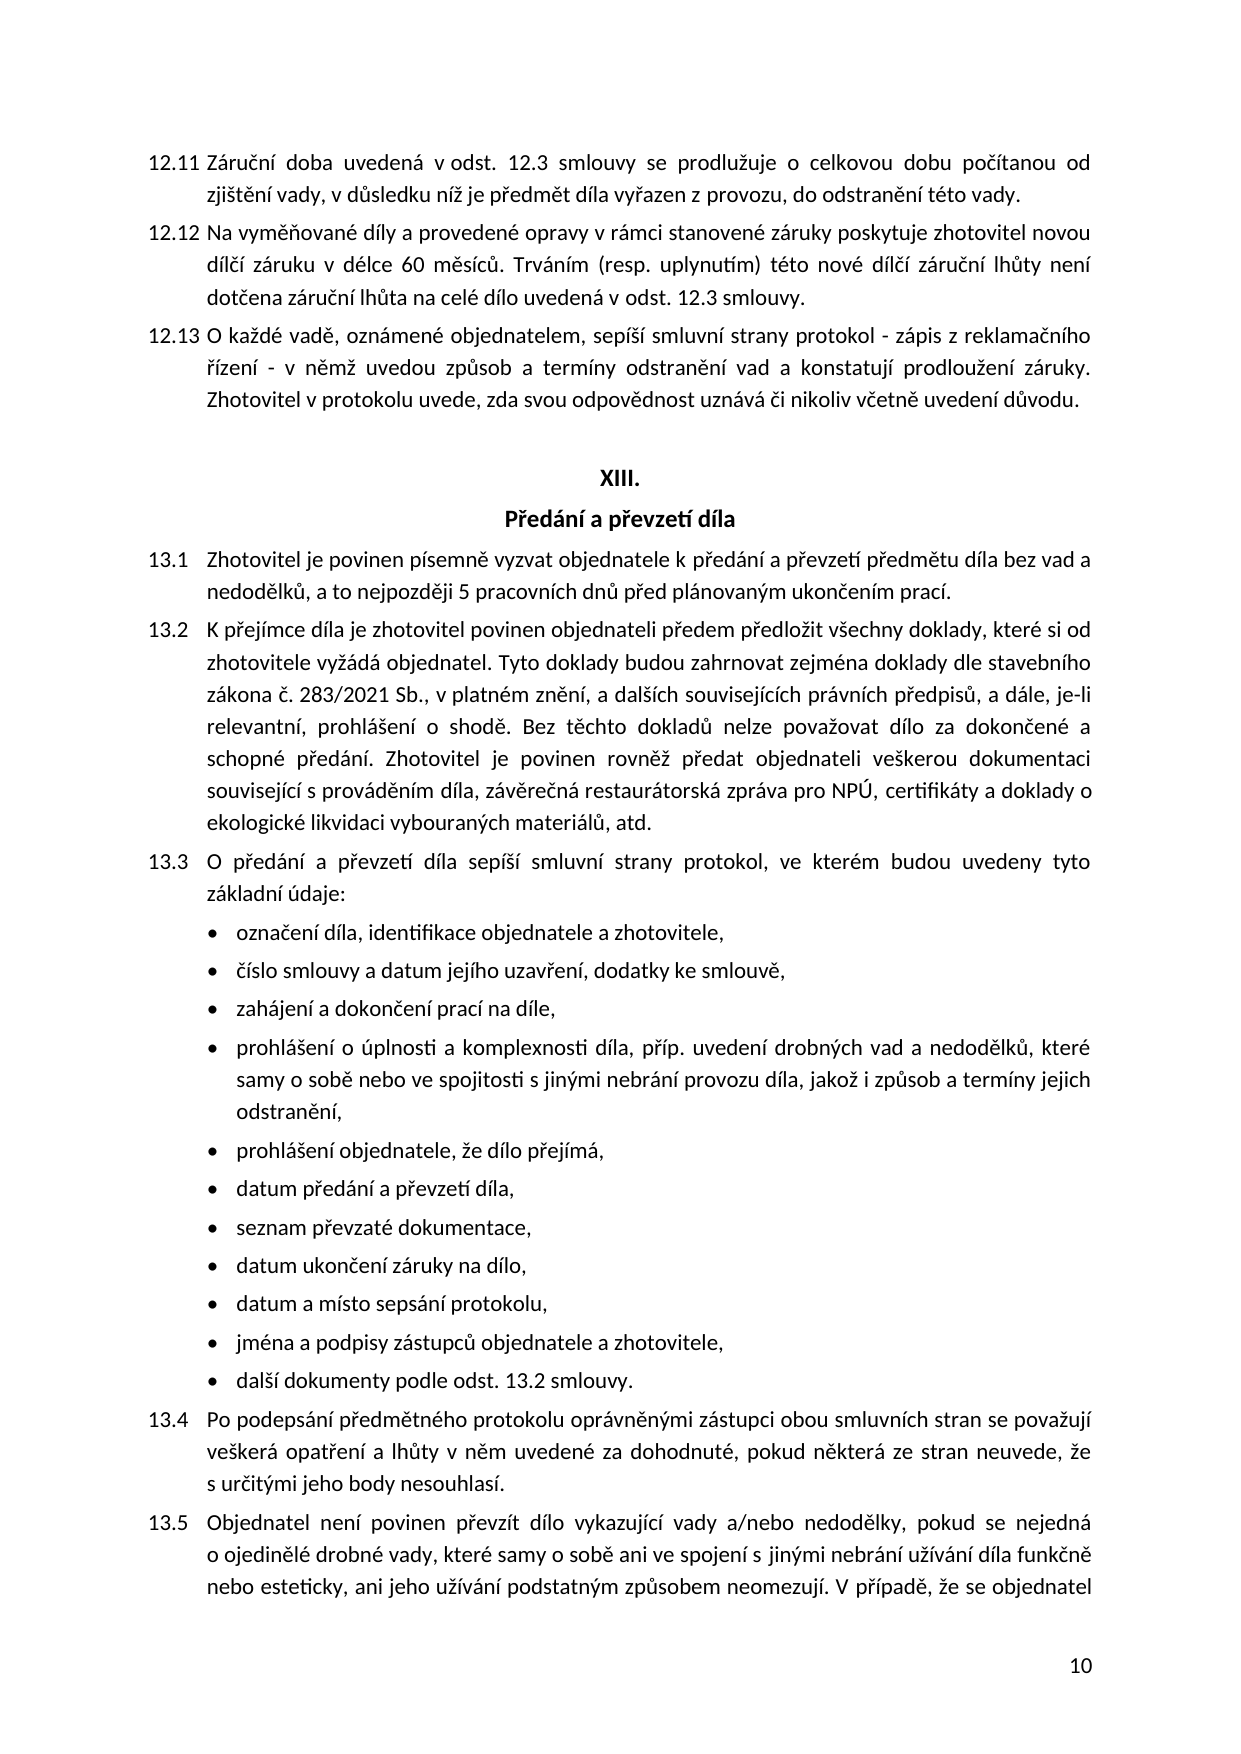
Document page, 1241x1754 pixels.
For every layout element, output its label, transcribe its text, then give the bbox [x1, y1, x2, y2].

text • datum ukončení záruky na dílo, [207, 1251, 1093, 1279]
text XIII. [148, 462, 1093, 493]
text • prohlášení objednatele, že dílo přejímá, [207, 1136, 1093, 1164]
text 12.12 Na vyměňované díly a provedené opravy v rámci stanovené záruky poskytuje zhotovitel novou dílčí záruku v délce 60 měsíců. Trváním (resp. uplynutím) této nové dílčí záruční lhůty není dotčena záruční lhůta na celé dílo uvedená v odst. 12.3 smlouvy. [148, 218, 1093, 311]
text • seznam převzaté dokumentace, [207, 1213, 1093, 1241]
text 13.4 Po podepsání předmětného protokolu oprávněnými zástupci obou smluvních stran se považují veškerá opatření a lhůty v něm uvedené za dohodnuté, pokud některá ze stran neuvede, že s určitými jeho body nesouhlasí. [148, 1405, 1093, 1497]
text • zahájení a dokončení prací na díle, [207, 994, 1093, 1022]
text • prohlášení o úplnosti a komplexnosti díla, příp. uvedení drobných vad a nedodělků, které samy o sobě nebo ve spojitosti s jinými nebrání provozu díla, jakož i způsob a termíny jejich odstranění, [207, 1033, 1093, 1125]
text 12.13 O každé vadě, oznámené objednatelem, sepíší smluvní strany protokol - zápis z reklamačního řízení - v němž uvedou způsob a termíny odstranění vad a konstatují prodloužení záruky. Zhotovitel v protokolu uvede, zda svou odpovědnost uznává či nikoliv včetně uvedení důvodu. [148, 321, 1093, 413]
text 13.1 Zhotovitel je povinen písemně vyzvat objednatele k předání a převzetí předmětu díla bez vad a nedodělků, a to nejpozději 5 pracovních dnů před plánovaným ukončením prací. [148, 545, 1093, 605]
text Předání a převzetí díla [148, 503, 1093, 534]
text • jména a podpisy zástupců objednatele a zhotovitele, [207, 1328, 1093, 1356]
text 12.11 Záruční doba uvedená v odst. 12.3 smlouvy se prodlužuje o celkovou dobu počítanou od zjištění vady, v důsledku níž je předmět díla vyřazen z provozu, do odstranění této vady. [148, 148, 1093, 208]
text • číslo smlouvy a datum jejího uzavření, dodatky ke smlouvě, [207, 956, 1093, 984]
text • datum předání a převzetí díla, [207, 1174, 1093, 1202]
text • další dokumenty podle odst. 13.2 smlouvy. [207, 1366, 1093, 1394]
text 13.3 O předání a převzetí díla sepíší smluvní strany protokol, ve kterém budou uvedeny tyto základní údaje: [148, 847, 1093, 907]
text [148, 1508, 1093, 1600]
text • datum a místo sepsání protokolu, [207, 1289, 1093, 1317]
text • označení díla, identifikace objednatele a zhotovitele, [207, 918, 1093, 946]
text 13.2 K přejímce díla je zhotovitel povinen objednateli předem předložit všechny doklady, které si od zhotovitele vyžádá objednatel. Tyto doklady budou zahrnovat zejména doklady dle stavebního zákona č. 283/2021 Sb., v platném znění, a dalších souvisejících právních předpisů, a dále, je-li relevantní, prohlášení o shodě. Bez těchto dokladů nelze považovat dílo za dokončené a schopné předání. Zhotovitel je povinen rovněž předat objednateli veškerou dokumentaci související s prováděním díla, závěrečná restaurátorská zpráva pro NPÚ, certifikáty a doklady o ekologické likvidaci vybouraných materiálů, atd. [148, 615, 1093, 837]
